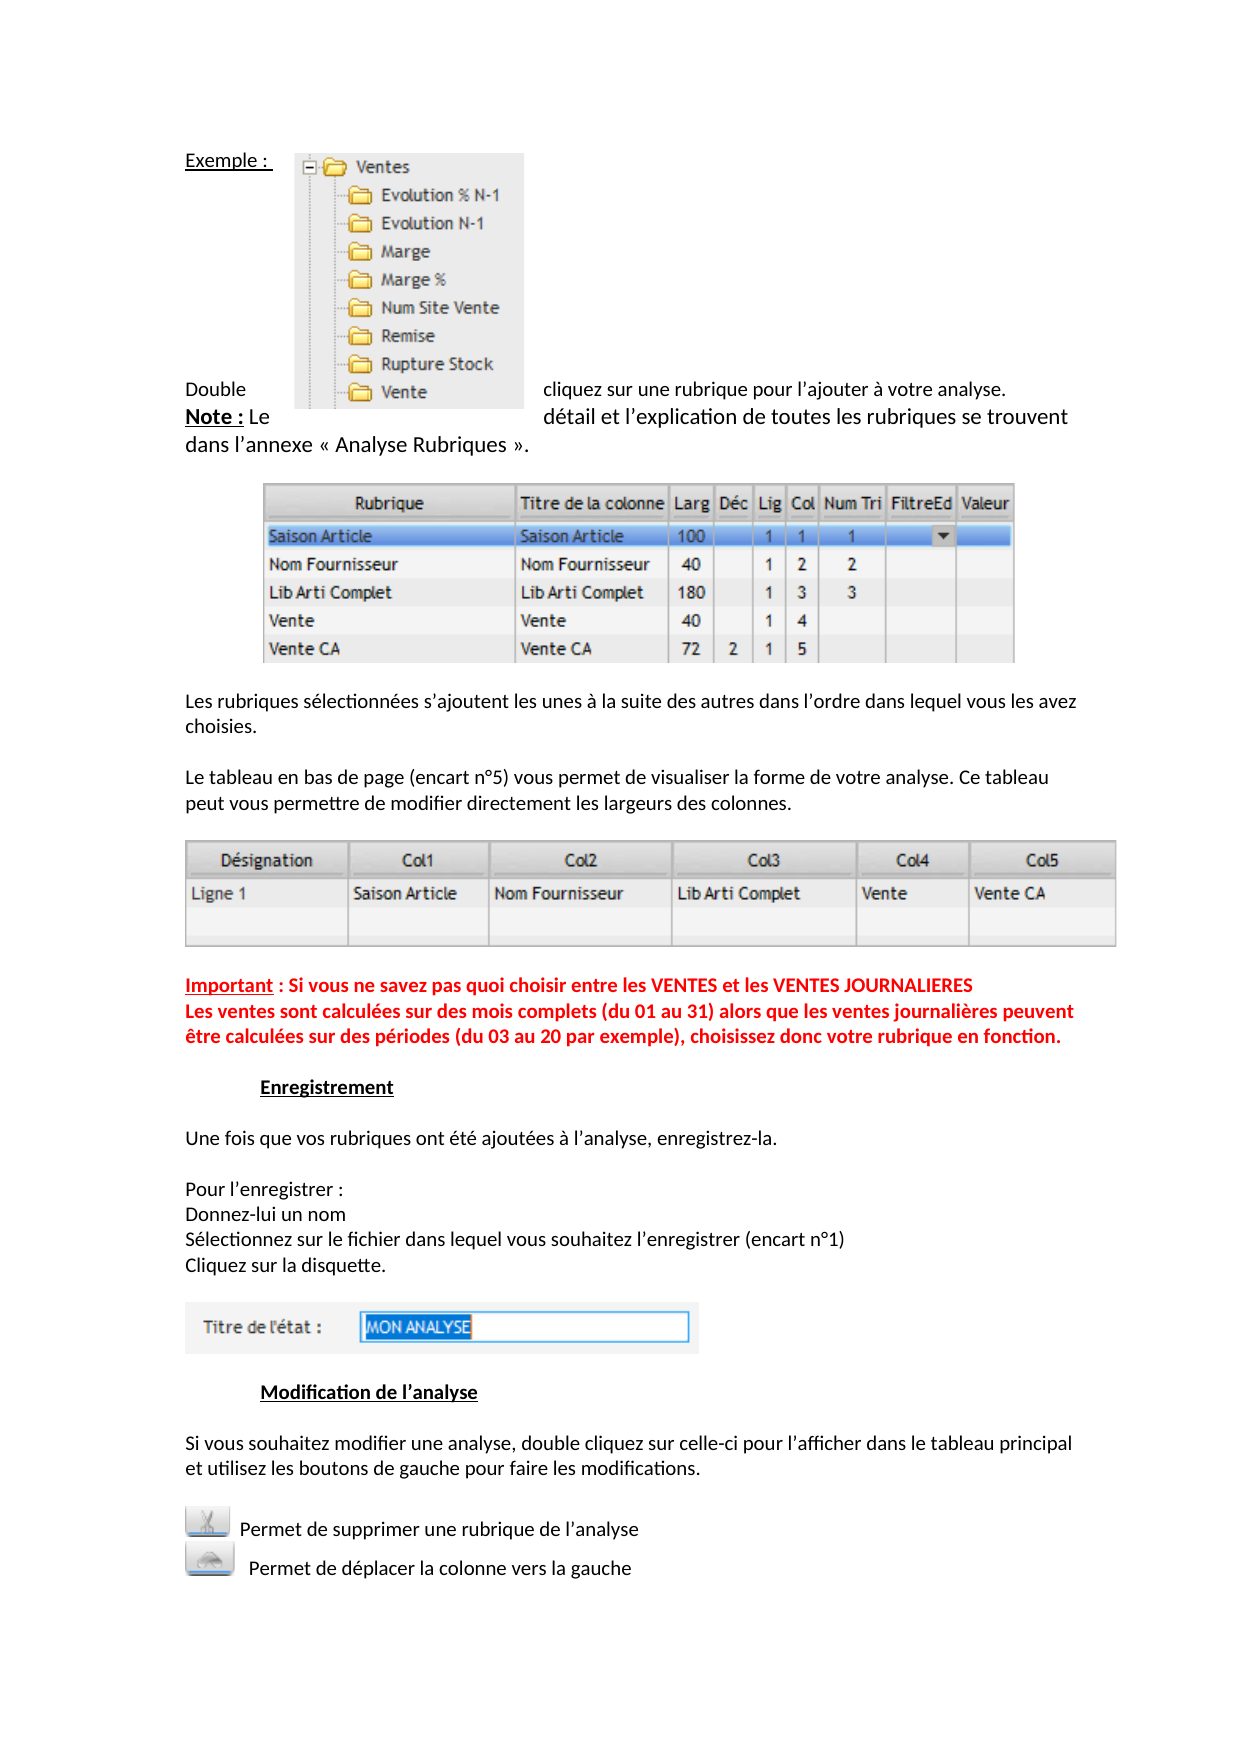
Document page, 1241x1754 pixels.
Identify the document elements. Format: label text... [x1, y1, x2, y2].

text Double cliquez sur une rubrique pour l’ajouter à votre analyse. [524, 376, 1093, 402]
text Donnez-lui un nom [185, 1201, 1093, 1227]
picture [185, 1302, 699, 1354]
text Enregistrement [260, 1074, 1093, 1099]
text Exemple : [185, 148, 1093, 173]
picture [292, 153, 524, 407]
text Important : Si vous ne savez pas quoi choisir entre les VENTES et les VENTES JOURNALIERES [185, 972, 1093, 998]
text Cliquez sur la disquette. [185, 1252, 1093, 1277]
text Modification de l’analyse [260, 1379, 1093, 1404]
text Les ventes sont calculées sur des mois complets (du 01 au 31) alors que les ventes journalières peuvent être calculées sur des périodes (du 03 au 20 par exemple), choisissez donc votre rubrique en fonction. [185, 998, 1093, 1049]
text Pour l’enregistrer : [185, 1176, 1093, 1201]
text Si vous souhaitez modifier une analyse, double cliquez sur celle-ci pour l’afficher dans le tableau principal et utilisez les boutons de gauche pour faire les modifications. [185, 1430, 1093, 1481]
picture [185, 840, 1117, 947]
picture [185, 1541, 235, 1576]
picture [263, 483, 1015, 663]
text Note : Le détail et l’explication de toutes les rubriques se trouvent dans l’annexe « Analyse Rubriques ». [185, 402, 1093, 458]
text Une fois que vos rubriques ont été ajoutées à l’analyse, enregistrez-la. [185, 1125, 1093, 1150]
text Sélectionnez sur le fichier dans lequel vous souhaitez l’enregistrer (encart n°1) [185, 1227, 1093, 1252]
picture [185, 1506, 231, 1537]
text Les rubriques sélectionnées s’ajoutent les unes à la suite des autres dans l’ordre dans lequel vous les avez choisies. [185, 688, 1093, 739]
text Permet de supprimer une rubrique de l’analyse [185, 1506, 1093, 1541]
text Permet de déplacer la colonne vers la gauche [185, 1541, 1093, 1581]
text Le tableau en bas de page (encart n°5) vous permet de visualiser la forme de votre analyse. Ce tableau peut vous permettre de modifier directement les largeurs des colonnes. [185, 764, 1093, 815]
